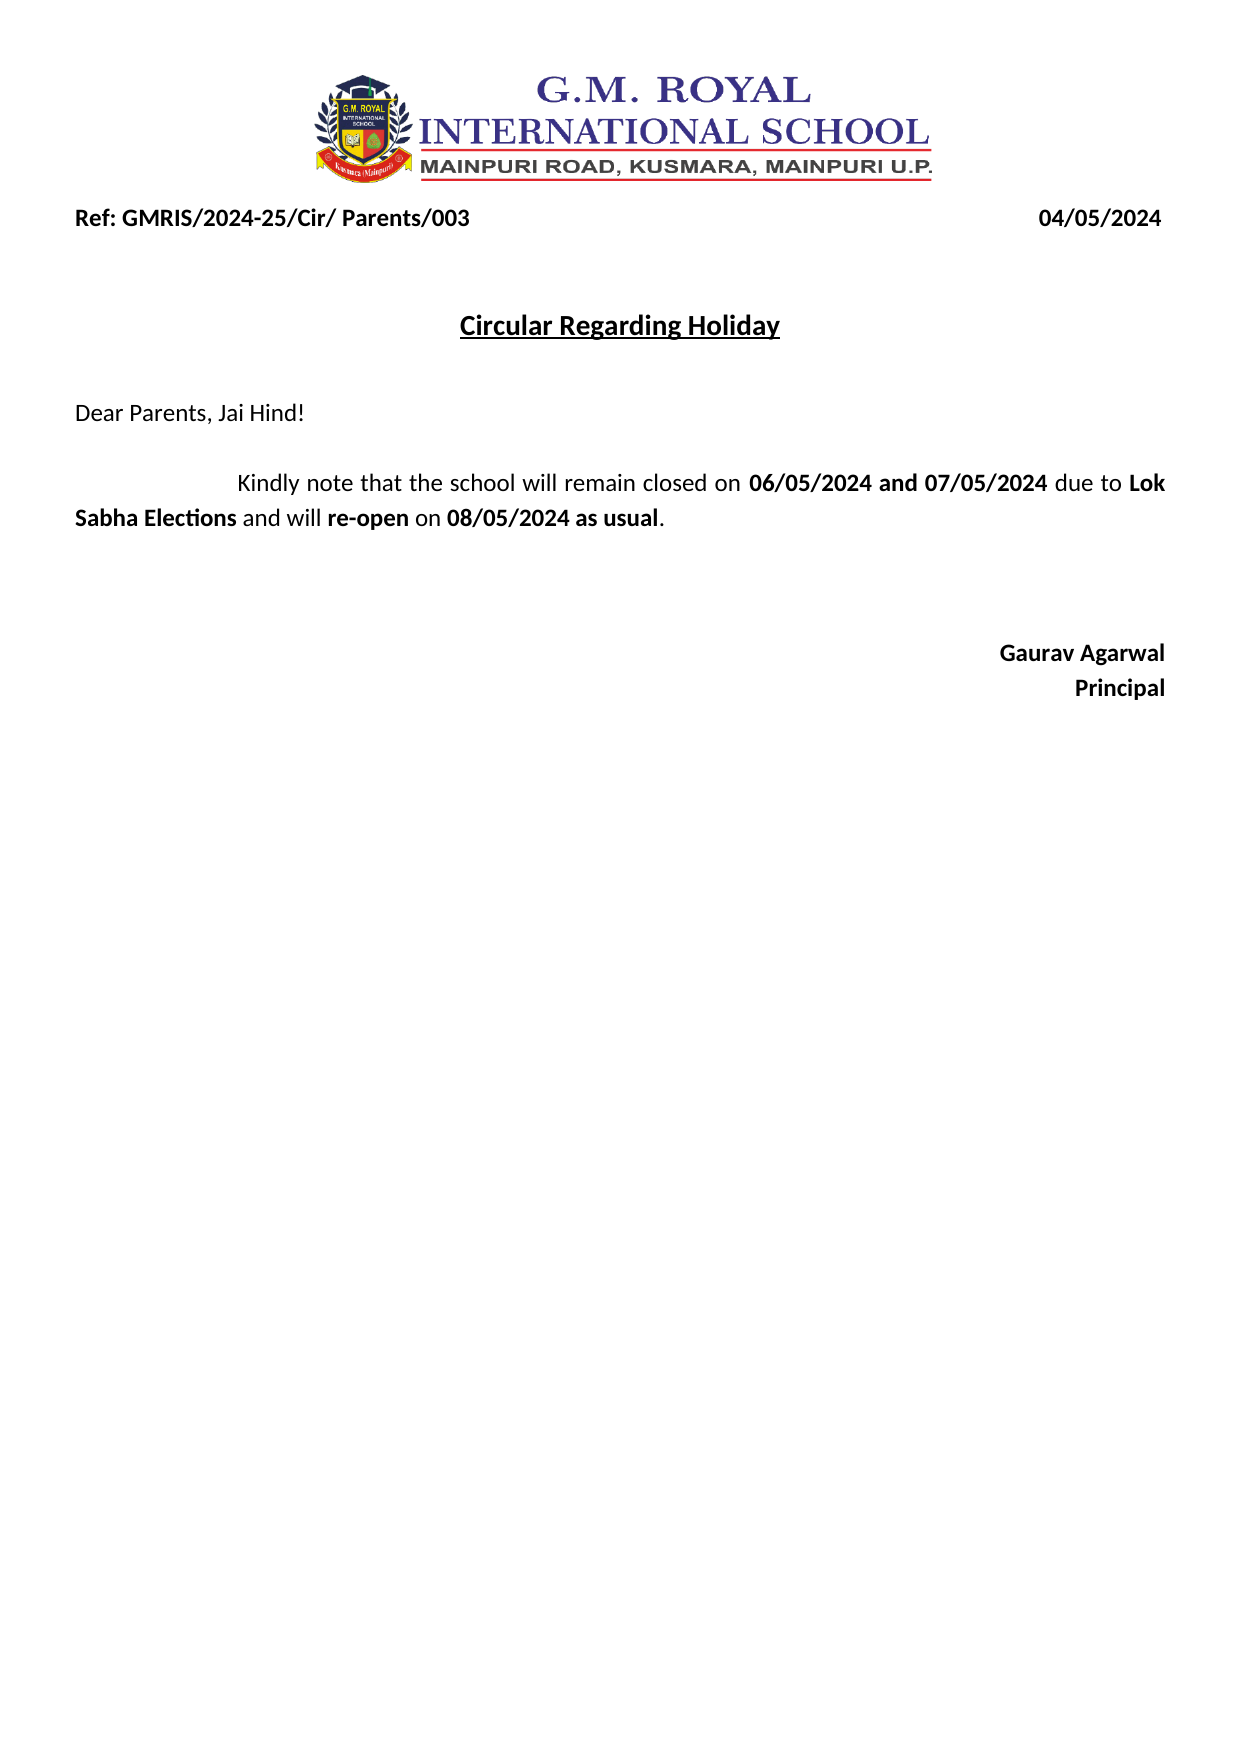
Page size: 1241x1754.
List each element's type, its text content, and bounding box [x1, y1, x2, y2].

text Ref: GMRIS/2024-25/Cir/ Parents/003 04/05/2024 [75, 202, 1165, 232]
text Gaurav Agarwal [75, 637, 1165, 667]
picture [308, 75, 932, 183]
text Principal [75, 672, 1165, 702]
text Dear Parents, Jai Hind! [75, 397, 1165, 428]
text Circular Regarding Holiday [75, 307, 1165, 343]
text Kindly note that the school will remain closed on 06/05/2024 and 07/05/2024 due to Lok Sabha Elections and will re-open on 08/05/2024 as usual. [75, 467, 1165, 533]
